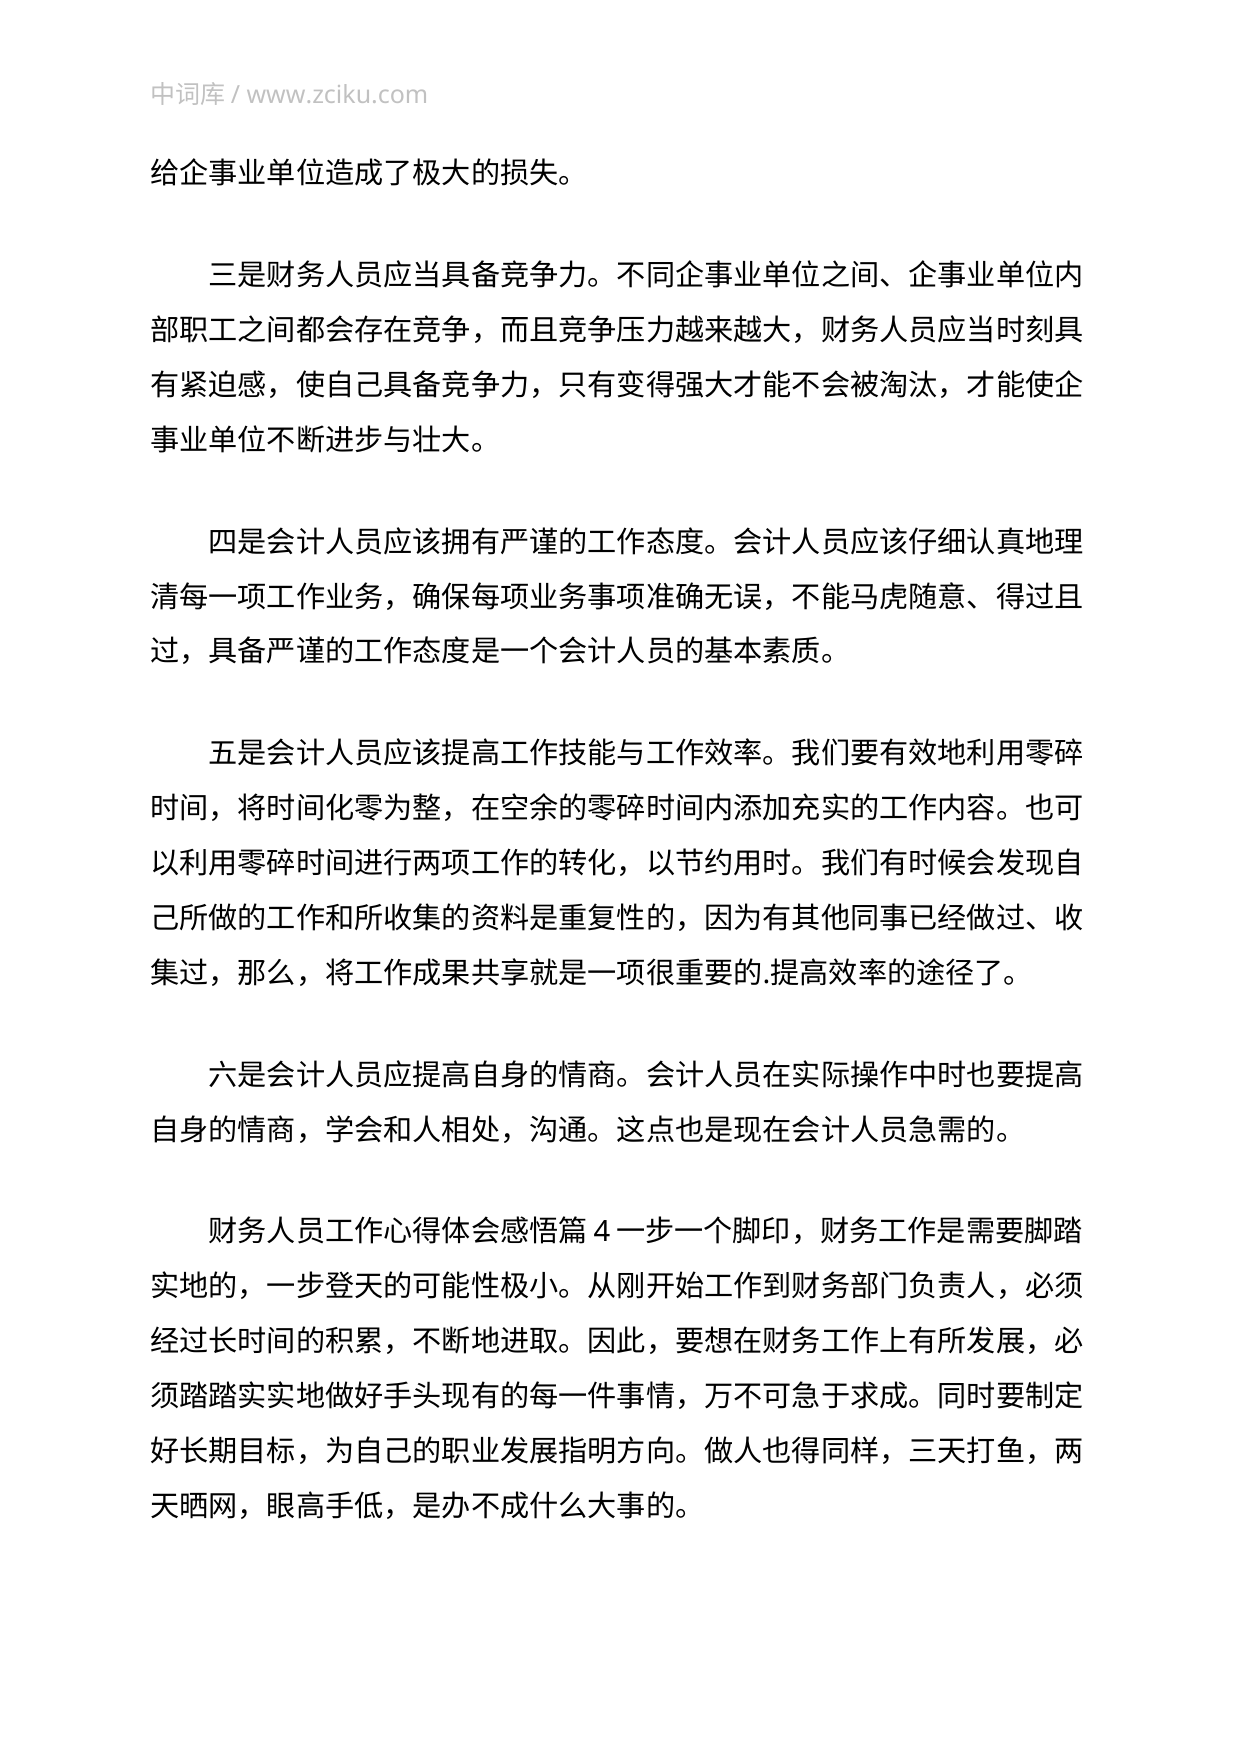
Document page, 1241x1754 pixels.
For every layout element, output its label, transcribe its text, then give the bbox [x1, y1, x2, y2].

text 四是会计人员应该拥有严谨的工作态度。会计人员应该仔细认真地理清每一项工作业务，确保每项业务事项准确无误，不能马虎随意、得过且过，具备严谨的工作态度是一个会计人员的基本素质。 [150, 518, 1090, 670]
text 五是会计人员应该提高工作技能与工作效率。我们要有效地利用零碎时间，将时间化零为整，在空余的零碎时间内添加充实的工作内容。也可以利用零碎时间进行两项工作的转化，以节约用时。我们有时候会发现自己所做的工作和所收集的资料是重复性的，因为有其他同事已经做过、收集过，那么，将工作成果共享就是一项很重要的.提高效率的途径了。 [150, 730, 1090, 992]
text 六是会计人员应提高自身的情商。会计人员在实际操作中时也要提高自身的情商，学会和人相处，沟通。这点也是现在会计人员急需的。 [150, 1051, 1090, 1148]
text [150, 150, 1090, 192]
text 财务人员工作心得体会感悟篇4一步一个脚印，财务工作是需要脚踏实地的，一步登天的可能性极小。从刚开始工作到财务部门负责人，必须经过长时间的积累，不断地进取。因此，要想在财务工作上有所发展，必须踏踏实实地做好手头现有的每一件事情，万不可急于求成。同时要制定好长期目标，为自己的职业发展指明方向。做人也得同样，三天打鱼，两天晒网，眼高手低，是办不成什么大事的。 [150, 1208, 1090, 1525]
text 三是财务人员应当具备竞争力。不同企事业单位之间、企事业单位内部职工之间都会存在竞争，而且竞争压力越来越大，财务人员应当时刻具有紧迫感，使自己具备竞争力，只有变得强大才能不会被淘汰，才能使企事业单位不断进步与壮大。 [150, 252, 1090, 459]
